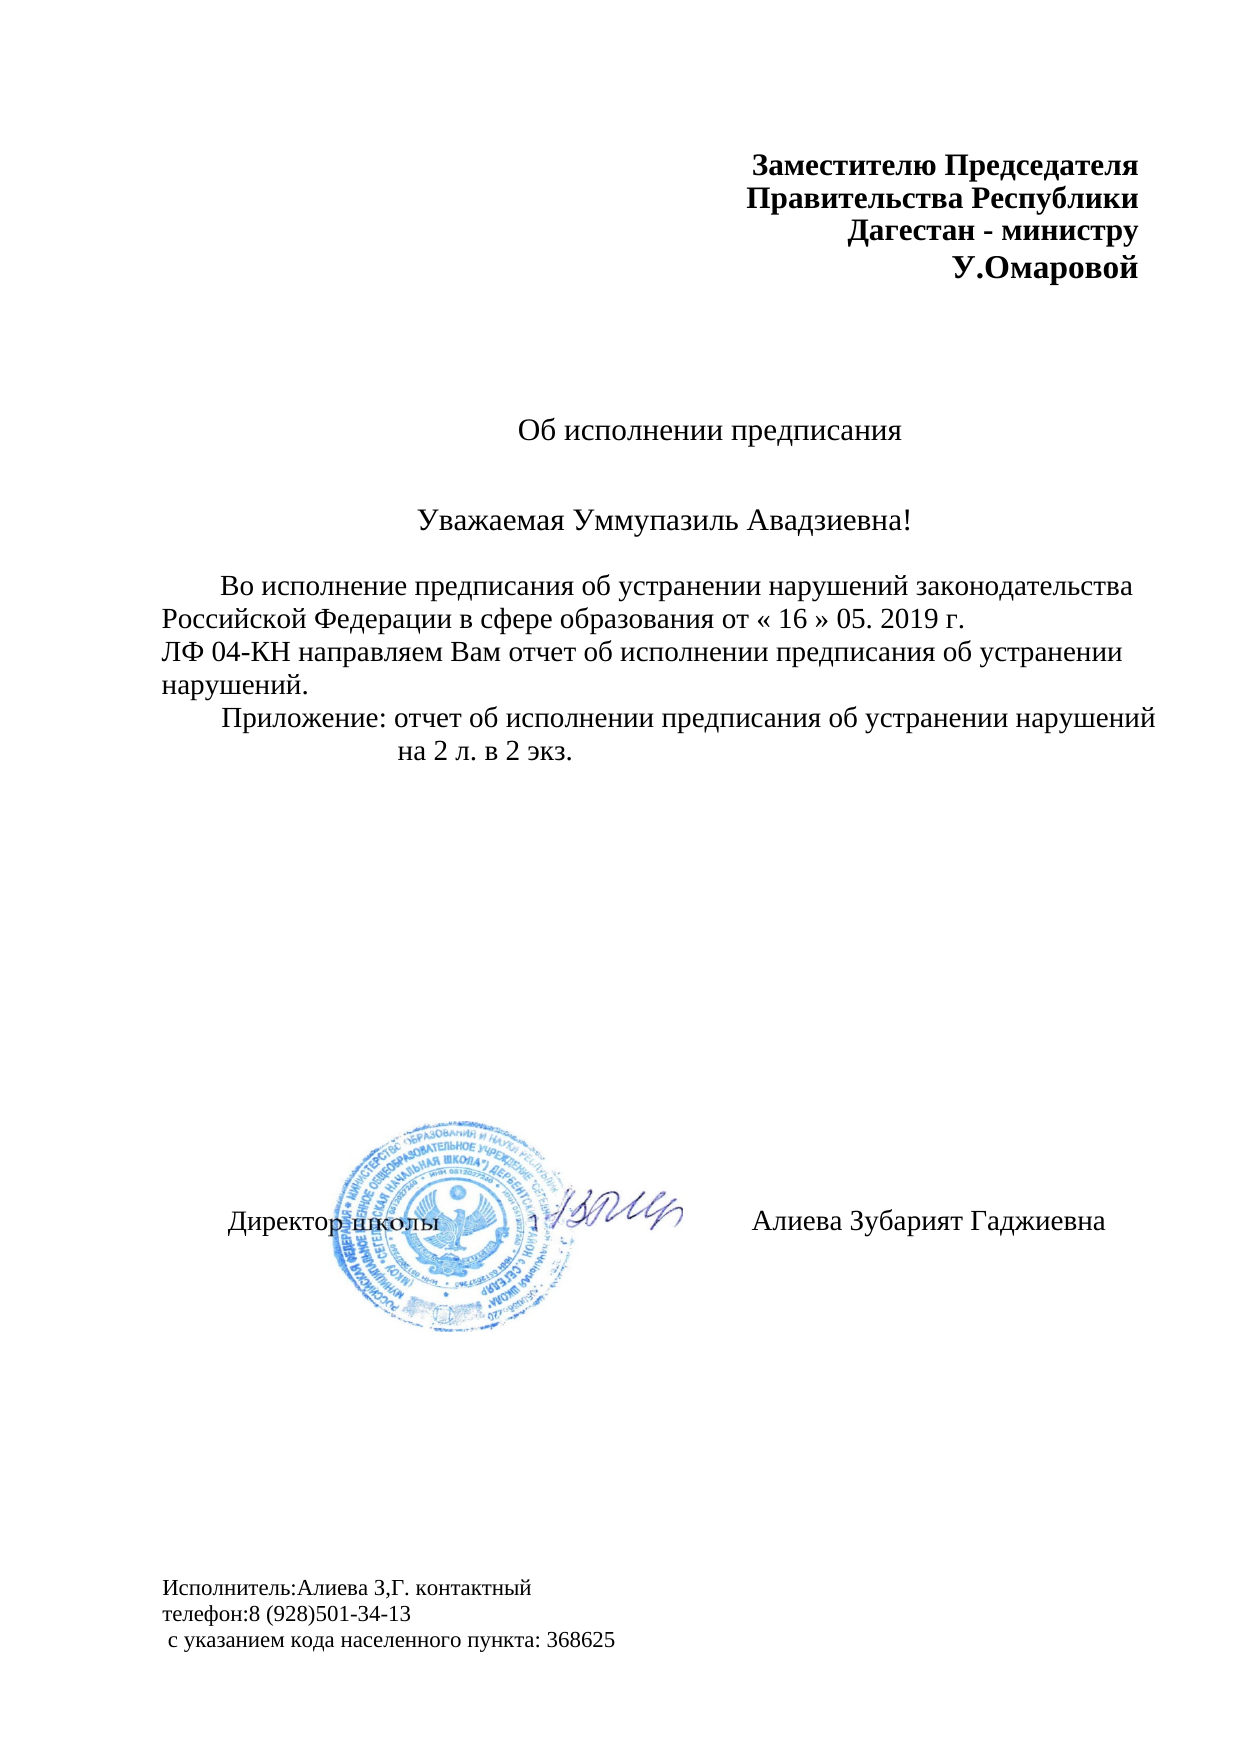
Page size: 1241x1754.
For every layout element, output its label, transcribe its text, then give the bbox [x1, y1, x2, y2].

text Во исполнение предписания об устранении нарушений законодательства Российской Федерации в сфере образования от « 16 » 05. 2019 г. [161, 569, 1165, 634]
text Дагестан - министру [162, 214, 1139, 247]
text ЛФ 04-КН направляем Вам отчет об исполнении предписания об устранении нарушений. [161, 635, 1165, 701]
text Приложение: отчет об исполнении предписания об устранении нарушений на 2 л. в 2 экз. [221, 701, 1165, 767]
text Директо Алиева Зубарият Гаджиевна [162, 1203, 1165, 1236]
text У.Омаровой [162, 247, 1138, 285]
text Об исполнении предписания [254, 411, 1165, 447]
text Уважаемая Уммупазиль Авадзиевна! [254, 502, 1075, 538]
text Правительства Республики [162, 182, 1139, 214]
picture [328, 1121, 683, 1203]
picture [328, 1236, 683, 1332]
text Заместителю Председателя [162, 150, 1139, 182]
